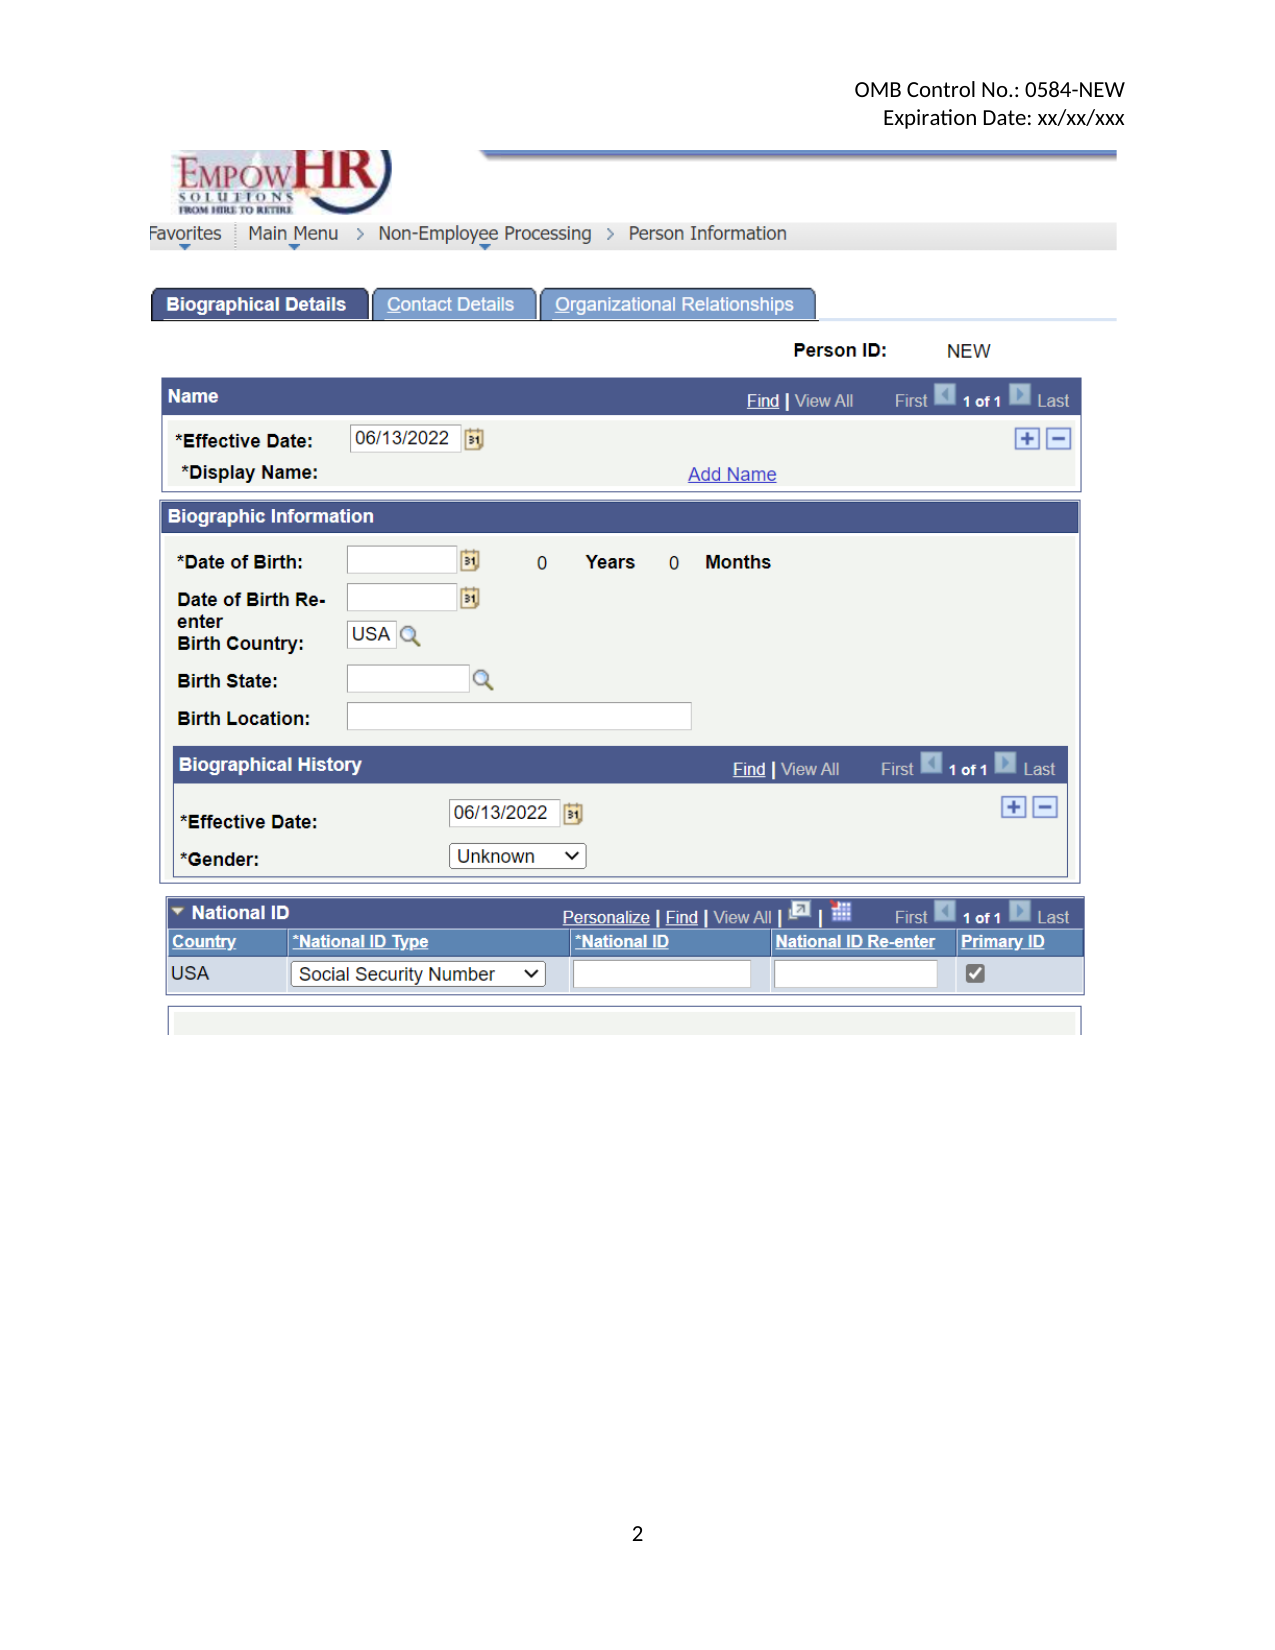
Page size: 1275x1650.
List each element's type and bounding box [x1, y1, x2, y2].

picture [150, 150, 1117, 1035]
